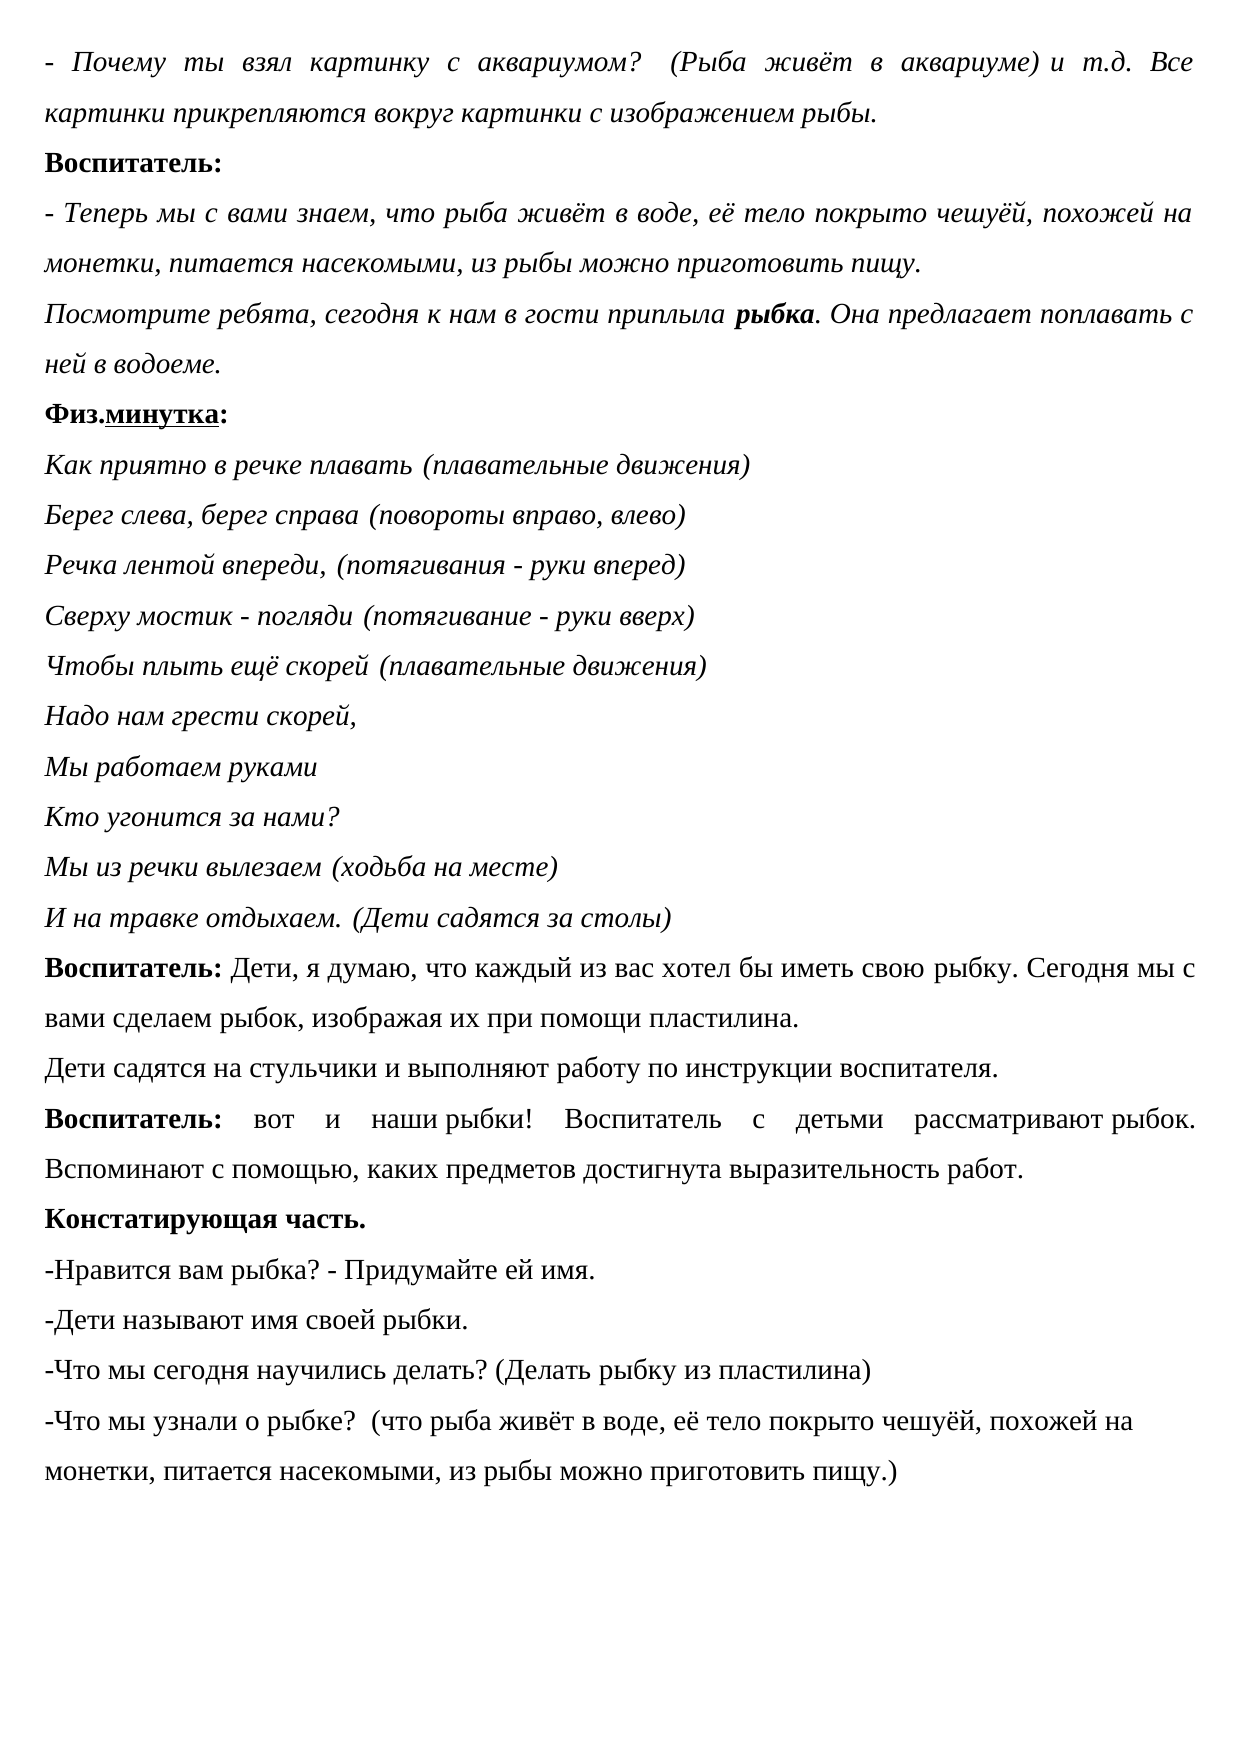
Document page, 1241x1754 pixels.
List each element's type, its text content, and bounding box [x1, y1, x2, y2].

text Как приятно в речке плавать (плавательные движения) [44, 447, 1196, 480]
text Воспитатель: вот и наши рыбки! Воспитатель с детьми рассматривают рыбок. Вспоминают с помощью, каких предметов достигнута выразительность работ. [44, 1101, 1196, 1185]
text Воспитатель: Дети, я думаю, что каждый из вас хотел бы иметь свою рыбку. Сегодня мы с вами сделаем рыбок, изображая их при помощи пластилина. [44, 950, 1196, 1034]
text Физ.минутка: [44, 397, 1196, 430]
text Сверху мостик - погляди (потягивание - руки вверх) [44, 598, 1196, 631]
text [44, 44, 1196, 128]
text Чтобы плыть ещё скорей (плавательные движения) [44, 648, 1196, 682]
text Кто угонится за нами? [44, 799, 1196, 833]
text Надо нам грести скорей, [44, 698, 1196, 732]
text И на травке отдыхаем. (Дети садятся за столы) [44, 900, 1196, 933]
text - Теперь мы с вами знаем, что рыба живёт в воде, её тело покрыто чешуёй, похожей на монетки, питается насекомыми, из рыбы можно приготовить пищу. [44, 195, 1196, 279]
text Речка лентой впереди, (потягивания - руки вперед) [44, 547, 1196, 581]
text Посмотрите ребята, сегодня к нам в гости приплыла рыбка. Она предлагает поплавать с ней в водоеме. [44, 296, 1196, 380]
text Мы работаем руками [44, 749, 1196, 782]
text Воспитатель: [44, 145, 1196, 178]
text Берег слева, берег справа (повороты вправо, влево) [44, 497, 1196, 531]
text Мы из речки вылезаем (ходьба на месте) [44, 849, 1196, 883]
text Дети садятся на стульчики и выполняют работу по инструкции воспитателя. [44, 1051, 1196, 1084]
text Констатирующая часть. -Нравится вам рыбка? - Придумайте ей имя. -Дети называют имя своей рыбки. -Что мы сегодня научились делать? (Делать рыбку из пластилина) -Что мы узнали о рыбке? (что рыба живёт в воде, её тело покрыто чешуёй, похожей на монетки, питается насекомыми, из рыбы можно приготовить пищу.) [44, 1202, 1196, 1529]
